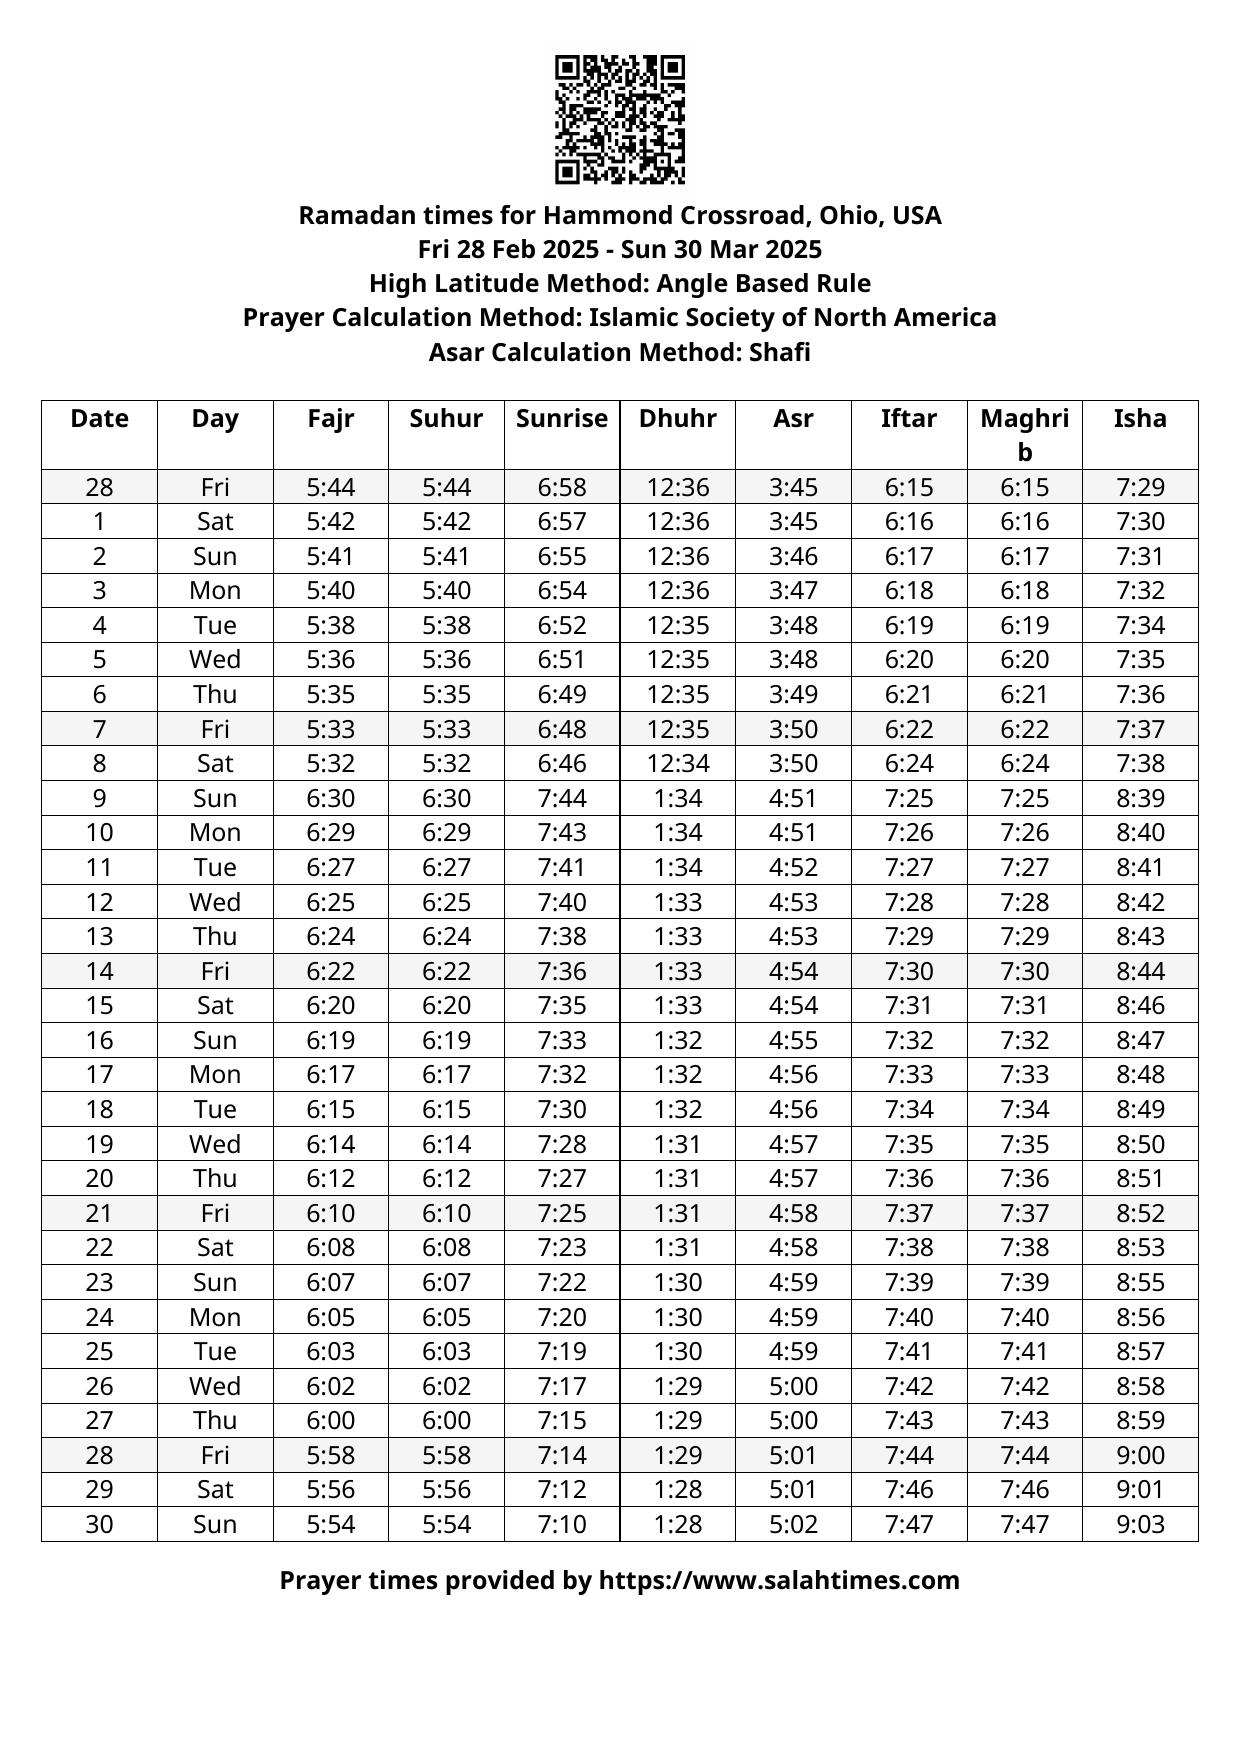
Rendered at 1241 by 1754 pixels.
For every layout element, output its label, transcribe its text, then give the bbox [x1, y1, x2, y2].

table_cell 7:44 [505, 781, 619, 814]
table_cell 6:14 [274, 1127, 388, 1160]
table_cell 6:19 [968, 608, 1082, 642]
table_cell 7:43 [968, 1404, 1082, 1437]
table_cell 12:35 [621, 643, 735, 676]
table_cell 3:47 [736, 574, 851, 607]
table_cell 7:17 [505, 1369, 619, 1402]
table_cell 7:39 [968, 1265, 1082, 1299]
table_cell Fri [158, 1196, 273, 1229]
table_cell 7:41 [505, 850, 619, 884]
table_cell 7:41 [968, 1334, 1082, 1368]
table_cell 12:36 [621, 574, 735, 607]
table_cell 4:57 [736, 1161, 851, 1195]
table_cell 18 [42, 1092, 157, 1126]
table_cell 8:55 [1083, 1265, 1198, 1299]
table_cell 1:31 [621, 1127, 735, 1160]
table_cell Mon [158, 816, 273, 849]
table_cell 8:40 [1083, 816, 1198, 849]
table_cell 1:32 [621, 1058, 735, 1091]
table_cell 28 [42, 1438, 157, 1472]
table_cell 8:41 [1083, 850, 1198, 884]
table_cell 7:30 [505, 1092, 619, 1126]
table_cell 5:40 [274, 574, 388, 607]
table_cell 7:26 [968, 816, 1082, 849]
text Ramadan times for Hammond Crossroad, Ohio, USA [42, 198, 1198, 232]
table_cell 7:47 [852, 1507, 967, 1541]
table_cell 8:51 [1083, 1161, 1198, 1195]
table_cell 5:32 [389, 746, 504, 780]
table_cell 7:44 [968, 1438, 1082, 1472]
table_cell 5:42 [274, 504, 388, 538]
table_cell 6:27 [274, 850, 388, 884]
table_cell Fri [158, 470, 273, 503]
table_cell 5:01 [736, 1473, 851, 1506]
table_cell 7:28 [505, 1127, 619, 1160]
table_cell 7:26 [852, 816, 967, 849]
table_cell 1:29 [621, 1369, 735, 1402]
table_cell 8:46 [1083, 989, 1198, 1022]
table_cell Fri [158, 954, 273, 987]
table_cell 12:35 [621, 608, 735, 642]
table_cell 1 [42, 504, 157, 538]
table_cell 6:02 [274, 1369, 388, 1402]
table_cell 6:24 [389, 919, 504, 953]
table_cell 6:29 [274, 816, 388, 849]
table_cell Mon [158, 1300, 273, 1333]
table_cell 6:15 [968, 470, 1082, 503]
table_cell 28 [42, 470, 157, 503]
table_cell 24 [42, 1300, 157, 1333]
table_cell 6:20 [389, 989, 504, 1022]
table_cell 12:36 [621, 504, 735, 538]
table_cell 6:22 [852, 712, 967, 745]
table_cell 6:19 [852, 608, 967, 642]
table_cell 4:55 [736, 1023, 851, 1057]
table_cell 6:20 [852, 643, 967, 676]
table_cell 9:03 [1083, 1507, 1198, 1541]
table_cell Thu [158, 1161, 273, 1195]
text Fri 28 Feb 2025 - Sun 30 Mar 2025 [42, 232, 1198, 266]
table_cell 6:30 [389, 781, 504, 814]
table_cell 5:01 [736, 1438, 851, 1472]
table_cell 27 [42, 1404, 157, 1437]
table_cell 1:34 [621, 816, 735, 849]
table_cell 7:46 [968, 1473, 1082, 1506]
table_cell 7:47 [968, 1507, 1082, 1541]
table_cell 7:40 [968, 1300, 1082, 1333]
table_cell Sun [158, 539, 273, 572]
table_cell 6:55 [505, 539, 619, 572]
table_cell 1:32 [621, 1092, 735, 1126]
table_cell 4:56 [736, 1058, 851, 1091]
table_cell 7:28 [968, 885, 1082, 918]
table_cell 6:21 [968, 677, 1082, 711]
table_cell 6:15 [389, 1092, 504, 1126]
table_cell 7:43 [505, 816, 619, 849]
table_cell 1:31 [621, 1231, 735, 1264]
table_cell 6:57 [505, 504, 619, 538]
table_cell 7:37 [852, 1196, 967, 1229]
table_cell 22 [42, 1231, 157, 1264]
table_cell 1:29 [621, 1404, 735, 1437]
table_cell 7:36 [852, 1161, 967, 1195]
table_cell 7:36 [505, 954, 619, 987]
table_cell 7:44 [852, 1438, 967, 1472]
table_cell 5:35 [389, 677, 504, 711]
table_cell 21 [42, 1196, 157, 1229]
table_cell 7:29 [1083, 470, 1198, 503]
table_cell 4:52 [736, 850, 851, 884]
table_cell 8:47 [1083, 1023, 1198, 1057]
table_cell 9 [42, 781, 157, 814]
table_cell 4:56 [736, 1092, 851, 1126]
table_cell 25 [42, 1334, 157, 1368]
table_cell 7:40 [505, 885, 619, 918]
table_cell 6:24 [274, 919, 388, 953]
table_cell 6:05 [274, 1300, 388, 1333]
table_cell 6:25 [274, 885, 388, 918]
table_header Isha [1083, 401, 1198, 469]
table_cell 5:40 [389, 574, 504, 607]
table_cell 7:30 [1083, 504, 1198, 538]
table_cell 5:56 [274, 1473, 388, 1506]
table_cell 7:25 [505, 1196, 619, 1229]
table_cell 4:51 [736, 781, 851, 814]
table_cell 6:58 [505, 470, 619, 503]
table_cell 6:07 [389, 1265, 504, 1299]
table_cell 7:14 [505, 1438, 619, 1472]
table_cell 3:50 [736, 746, 851, 780]
table_cell Sat [158, 746, 273, 780]
table_cell 7:36 [1083, 677, 1198, 711]
table_cell 2 [42, 539, 157, 572]
text Asar Calculation Method: Shafi [42, 334, 1198, 368]
table_cell 6:19 [274, 1023, 388, 1057]
table_cell 7:38 [968, 1231, 1082, 1264]
table_cell Sun [158, 1507, 273, 1541]
text Prayer Calculation Method: Islamic Society of North America [42, 300, 1198, 334]
table_cell 7:33 [852, 1058, 967, 1091]
table_cell 8:50 [1083, 1127, 1198, 1160]
table_cell 8:59 [1083, 1404, 1198, 1437]
table_cell 12:35 [621, 712, 735, 745]
table_cell 5:41 [389, 539, 504, 572]
table_cell 29 [42, 1473, 157, 1506]
table_header Maghrib [968, 401, 1082, 469]
table_cell 7 [42, 712, 157, 745]
table_cell 7:39 [852, 1265, 967, 1299]
table_cell 5:33 [389, 712, 504, 745]
table_cell 7:37 [1083, 712, 1198, 745]
table_cell 8:48 [1083, 1058, 1198, 1091]
table_cell 12:36 [621, 470, 735, 503]
table_cell 6:48 [505, 712, 619, 745]
table_header Iftar [852, 401, 967, 469]
table_header Suhur [389, 401, 504, 469]
table_cell 8:42 [1083, 885, 1198, 918]
table_cell 6:21 [852, 677, 967, 711]
table_cell Wed [158, 885, 273, 918]
table_cell 1:31 [621, 1161, 735, 1195]
table_cell Sun [158, 1023, 273, 1057]
table_cell 5:54 [274, 1507, 388, 1541]
table_cell 7:22 [505, 1265, 619, 1299]
table_cell 3:48 [736, 643, 851, 676]
table_cell 5:33 [274, 712, 388, 745]
table_cell Fri [158, 712, 273, 745]
table_cell 7:37 [968, 1196, 1082, 1229]
table_cell 7:40 [852, 1300, 967, 1333]
text Prayer times provided by https://www.salahtimes.com [42, 1563, 1198, 1597]
table_cell Mon [158, 1058, 273, 1091]
table_cell 8:53 [1083, 1231, 1198, 1264]
table_cell Sat [158, 1473, 273, 1506]
table_cell 4:59 [736, 1334, 851, 1368]
table_cell 6:07 [274, 1265, 388, 1299]
table_cell Mon [158, 574, 273, 607]
table_cell 1:30 [621, 1334, 735, 1368]
table_cell 7:34 [968, 1092, 1082, 1126]
table_cell 6:10 [389, 1196, 504, 1229]
table_cell 8:57 [1083, 1334, 1198, 1368]
table_cell 4:53 [736, 885, 851, 918]
table_cell 4:53 [736, 919, 851, 953]
table_cell 5:35 [274, 677, 388, 711]
table_cell Tue [158, 850, 273, 884]
table_cell 8:43 [1083, 919, 1198, 953]
table_cell 5:58 [389, 1438, 504, 1472]
table_cell 3:49 [736, 677, 851, 711]
table_cell 7:38 [852, 1231, 967, 1264]
table_cell 6:05 [389, 1300, 504, 1333]
table_cell 7:30 [852, 954, 967, 987]
table_cell 7:35 [852, 1127, 967, 1160]
table_cell 7:41 [852, 1334, 967, 1368]
table_cell 17 [42, 1058, 157, 1091]
table_cell 6:29 [389, 816, 504, 849]
table_cell 7:25 [852, 781, 967, 814]
table_cell 7:38 [1083, 746, 1198, 780]
table_cell Sat [158, 989, 273, 1022]
table_cell 7:27 [505, 1161, 619, 1195]
table_cell 7:38 [505, 919, 619, 953]
table_cell 7:27 [852, 850, 967, 884]
table_cell 6:08 [274, 1231, 388, 1264]
table_cell 6:17 [852, 539, 967, 572]
table_cell 5:36 [274, 643, 388, 676]
table_cell 6:19 [389, 1023, 504, 1057]
table_cell 7:28 [852, 885, 967, 918]
table_cell 6:17 [389, 1058, 504, 1091]
table_cell 7:35 [968, 1127, 1082, 1160]
table_cell 15 [42, 989, 157, 1022]
table_cell 1:31 [621, 1196, 735, 1229]
table_cell 4:58 [736, 1231, 851, 1264]
table_header Fajr [274, 401, 388, 469]
table_header Day [158, 401, 273, 469]
table_cell 12 [42, 885, 157, 918]
table_cell 20 [42, 1161, 157, 1195]
table_cell 3:50 [736, 712, 851, 745]
table_cell 6:30 [274, 781, 388, 814]
table_header Date [42, 401, 157, 469]
table_cell 13 [42, 919, 157, 953]
table_cell 1:33 [621, 989, 735, 1022]
table_cell 5:44 [274, 470, 388, 503]
table_cell 6:54 [505, 574, 619, 607]
table_cell 1:30 [621, 1300, 735, 1333]
table_cell 6:25 [389, 885, 504, 918]
table_cell 3 [42, 574, 157, 607]
table_cell 5:00 [736, 1404, 851, 1437]
table_cell Tue [158, 608, 273, 642]
table_cell Sat [158, 504, 273, 538]
table_cell 30 [42, 1507, 157, 1541]
picture [542, 41, 699, 198]
table_cell 3:45 [736, 470, 851, 503]
table_header Sunrise [505, 401, 619, 469]
table_cell 5:00 [736, 1369, 851, 1402]
table_cell Sat [158, 1231, 273, 1264]
table_cell 4:51 [736, 816, 851, 849]
table_cell 6:00 [389, 1404, 504, 1437]
table_cell 4:54 [736, 989, 851, 1022]
table_cell 6:22 [389, 954, 504, 987]
table_cell 12:34 [621, 746, 735, 780]
table_cell 26 [42, 1369, 157, 1402]
table_cell Sun [158, 781, 273, 814]
table_cell 7:31 [968, 989, 1082, 1022]
table_cell 7:23 [505, 1231, 619, 1264]
table_cell 5:32 [274, 746, 388, 780]
table_cell 7:32 [968, 1023, 1082, 1057]
table_cell Wed [158, 643, 273, 676]
table_cell 7:29 [968, 919, 1082, 953]
table_cell 10 [42, 816, 157, 849]
table_cell 1:33 [621, 954, 735, 987]
table_cell 23 [42, 1265, 157, 1299]
table_header Dhuhr [621, 401, 735, 469]
table_cell 6:16 [968, 504, 1082, 538]
text High Latitude Method: Angle Based Rule [42, 266, 1198, 300]
table_cell 6:20 [274, 989, 388, 1022]
table_cell 7:34 [1083, 608, 1198, 642]
table_cell Wed [158, 1127, 273, 1160]
table_cell 6:22 [968, 712, 1082, 745]
table_cell 3:45 [736, 504, 851, 538]
table_cell 7:15 [505, 1404, 619, 1437]
table_cell 8:39 [1083, 781, 1198, 814]
table_cell 7:27 [968, 850, 1082, 884]
table_cell 7:31 [852, 989, 967, 1022]
table_cell 6:18 [852, 574, 967, 607]
table_cell 6:22 [274, 954, 388, 987]
table_cell 12:35 [621, 677, 735, 711]
table_cell 6:02 [389, 1369, 504, 1402]
table_cell 7:31 [1083, 539, 1198, 572]
table_cell 8:52 [1083, 1196, 1198, 1229]
table_cell 6:24 [852, 746, 967, 780]
table_cell 19 [42, 1127, 157, 1160]
table_cell Tue [158, 1092, 273, 1126]
table_cell 5 [42, 643, 157, 676]
table_cell 4 [42, 608, 157, 642]
table_cell 7:32 [1083, 574, 1198, 607]
table_cell 6:12 [389, 1161, 504, 1195]
table_cell 5:54 [389, 1507, 504, 1541]
table_cell 8 [42, 746, 157, 780]
table_cell 7:33 [505, 1023, 619, 1057]
table_cell 7:43 [852, 1404, 967, 1437]
table_cell 5:36 [389, 643, 504, 676]
table_cell 9:00 [1083, 1438, 1198, 1472]
table_cell 8:58 [1083, 1369, 1198, 1402]
table_header Asr [736, 401, 851, 469]
table_cell 7:30 [968, 954, 1082, 987]
table_cell 9:01 [1083, 1473, 1198, 1506]
table_cell 7:32 [505, 1058, 619, 1091]
table_cell 6:52 [505, 608, 619, 642]
table_cell 6 [42, 677, 157, 711]
table_cell 4:57 [736, 1127, 851, 1160]
table_cell 6:15 [852, 470, 967, 503]
table_cell 6:24 [968, 746, 1082, 780]
table_cell 14 [42, 954, 157, 987]
table_cell 7:10 [505, 1507, 619, 1541]
table_cell 12:36 [621, 539, 735, 572]
table_cell Sun [158, 1265, 273, 1299]
table_cell 6:03 [274, 1334, 388, 1368]
table_cell 1:30 [621, 1265, 735, 1299]
table_cell 5:44 [389, 470, 504, 503]
table_cell 6:10 [274, 1196, 388, 1229]
table_cell 6:18 [968, 574, 1082, 607]
table_cell 1:28 [621, 1473, 735, 1506]
table_cell 7:36 [968, 1161, 1082, 1195]
table_cell 7:29 [852, 919, 967, 953]
table_cell 3:48 [736, 608, 851, 642]
table_cell Wed [158, 1369, 273, 1402]
table_cell 6:49 [505, 677, 619, 711]
table_cell 5:02 [736, 1507, 851, 1541]
table_cell 1:34 [621, 850, 735, 884]
table_cell 6:03 [389, 1334, 504, 1368]
table_cell 6:51 [505, 643, 619, 676]
table_cell 1:33 [621, 885, 735, 918]
table_cell 11 [42, 850, 157, 884]
table_cell 16 [42, 1023, 157, 1057]
table_cell 7:25 [968, 781, 1082, 814]
table_cell 7:42 [968, 1369, 1082, 1402]
table_cell 6:00 [274, 1404, 388, 1437]
table_cell 6:27 [389, 850, 504, 884]
table_cell 7:34 [852, 1092, 967, 1126]
table_cell Thu [158, 919, 273, 953]
table_cell 7:32 [852, 1023, 967, 1057]
table_cell 5:38 [274, 608, 388, 642]
table_cell 7:33 [968, 1058, 1082, 1091]
table_cell 6:14 [389, 1127, 504, 1160]
table_cell 1:32 [621, 1023, 735, 1057]
table_cell 1:34 [621, 781, 735, 814]
table_cell 1:28 [621, 1507, 735, 1541]
table_cell 6:17 [968, 539, 1082, 572]
table_cell 6:08 [389, 1231, 504, 1264]
table_cell 6:17 [274, 1058, 388, 1091]
table_cell 4:58 [736, 1196, 851, 1229]
table_cell 1:33 [621, 919, 735, 953]
table_cell 7:20 [505, 1300, 619, 1333]
table_cell 4:54 [736, 954, 851, 987]
table_cell 6:16 [852, 504, 967, 538]
table_cell 4:59 [736, 1300, 851, 1333]
table_cell 5:42 [389, 504, 504, 538]
table_cell Thu [158, 1404, 273, 1437]
table_cell 6:15 [274, 1092, 388, 1126]
table_cell 7:12 [505, 1473, 619, 1506]
table_cell Thu [158, 677, 273, 711]
table_cell 1:29 [621, 1438, 735, 1472]
table_cell 6:12 [274, 1161, 388, 1195]
table_cell Tue [158, 1334, 273, 1368]
table_cell 8:56 [1083, 1300, 1198, 1333]
table_cell Fri [158, 1438, 273, 1472]
table_cell 8:44 [1083, 954, 1198, 987]
table_cell 4:59 [736, 1265, 851, 1299]
table_cell 6:20 [968, 643, 1082, 676]
table_cell 7:46 [852, 1473, 967, 1506]
table_cell 5:41 [274, 539, 388, 572]
table_cell 5:38 [389, 608, 504, 642]
table_cell 5:56 [389, 1473, 504, 1506]
table_cell 5:58 [274, 1438, 388, 1472]
table_cell 8:49 [1083, 1092, 1198, 1126]
table_cell 3:46 [736, 539, 851, 572]
table_cell 7:42 [852, 1369, 967, 1402]
table_cell 7:19 [505, 1334, 619, 1368]
table_cell 6:46 [505, 746, 619, 780]
table_cell 7:35 [505, 989, 619, 1022]
table_cell 7:35 [1083, 643, 1198, 676]
